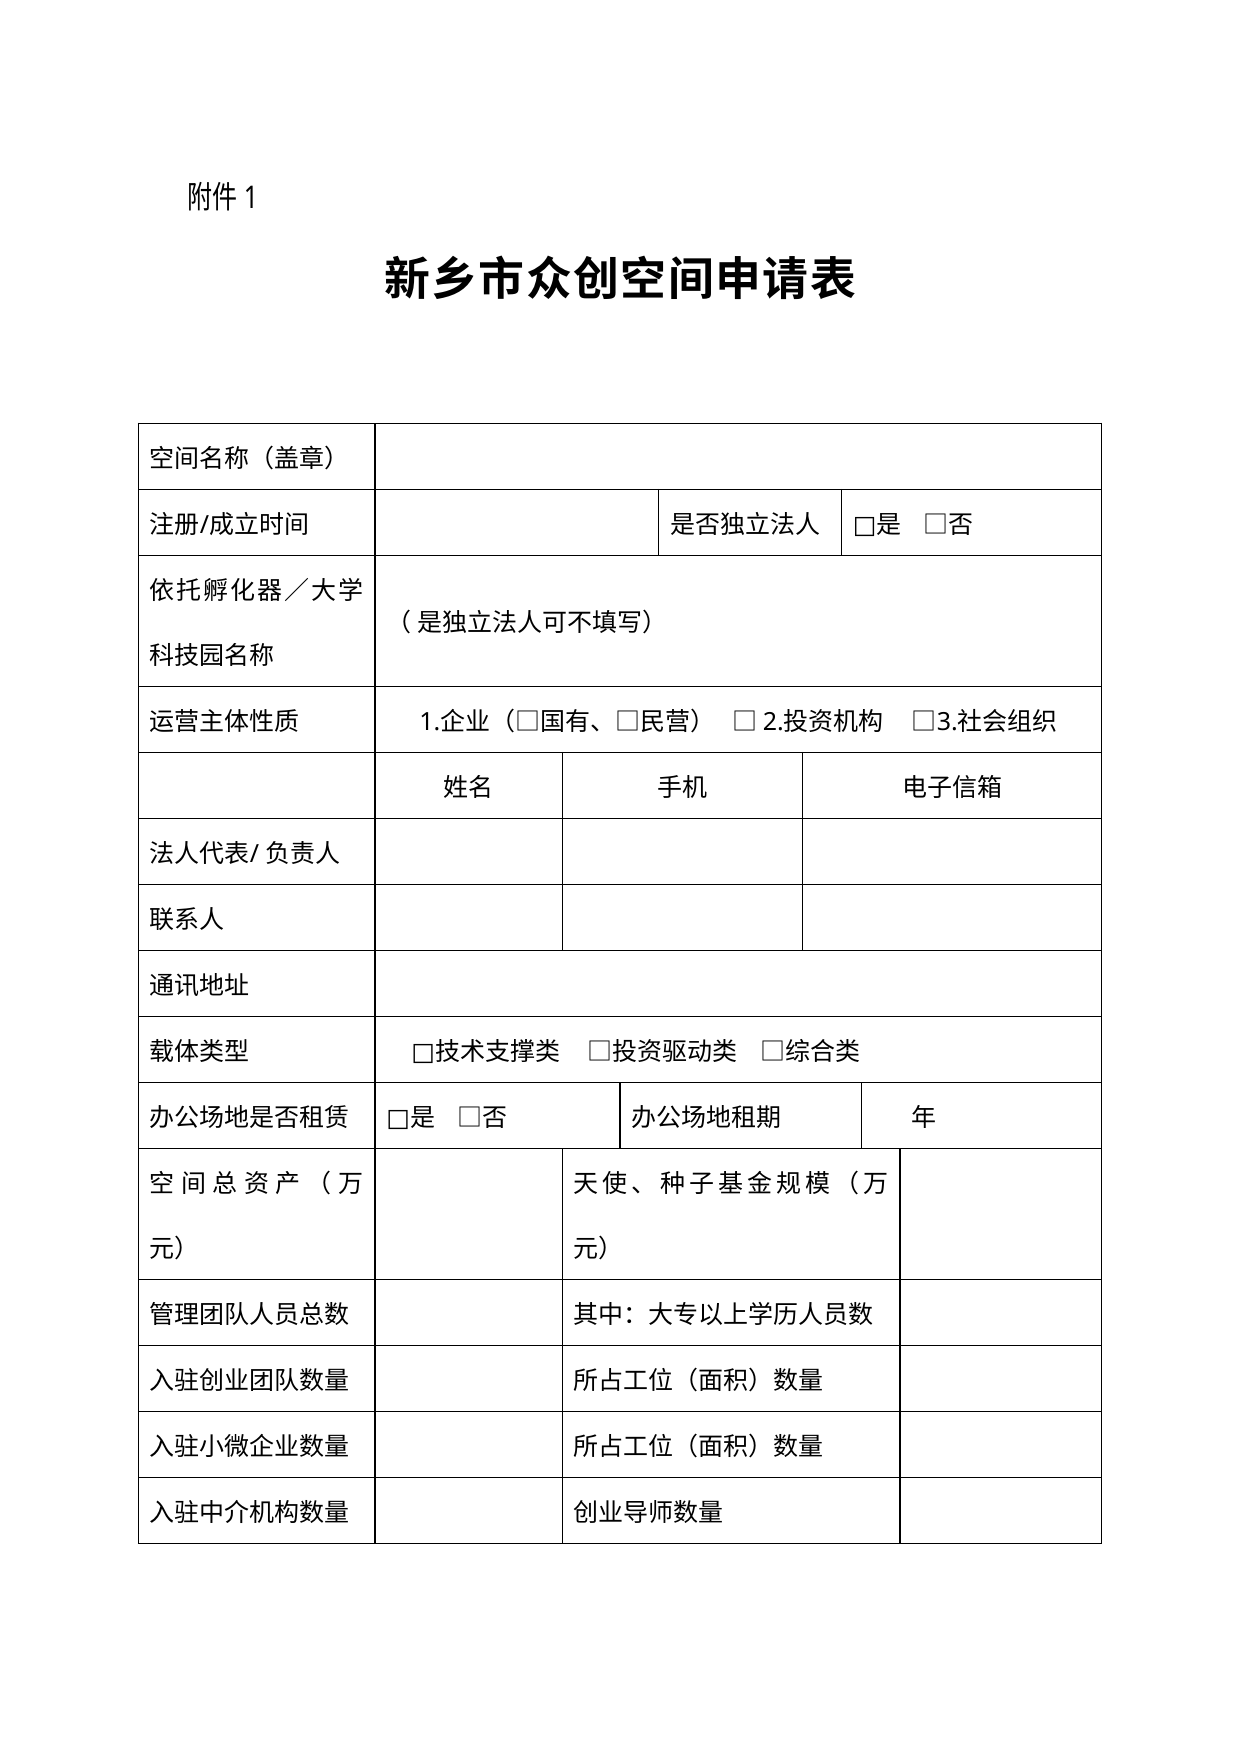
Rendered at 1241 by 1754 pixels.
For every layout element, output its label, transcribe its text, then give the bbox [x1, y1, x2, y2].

table_cell [376, 819, 562, 884]
table_cell 所占工位（面积）数量 [563, 1412, 899, 1477]
table_cell [376, 951, 1101, 1016]
table_cell [376, 1478, 562, 1543]
table_cell 1.企业（□国有、□民营） □ 2.投资机构 □3.社会组织 [376, 687, 1101, 752]
table_cell □是 □否 [376, 1083, 619, 1148]
table_cell [376, 1280, 562, 1345]
table_cell 注册/成立时间 [139, 490, 374, 555]
table_header [376, 424, 1101, 489]
table_cell [901, 1149, 1101, 1279]
table_header 空间名称（盖章） [139, 424, 374, 489]
table_cell 办公场地是否租赁 [139, 1083, 374, 1148]
text 附件1 [187, 162, 1053, 227]
table_cell 入驻中介机构数量 [139, 1478, 374, 1543]
table_cell 天使、种子基金规模（万元） [563, 1149, 899, 1279]
table_cell [376, 490, 658, 555]
table_cell 入驻小微企业数量 [139, 1412, 374, 1477]
table_cell 创业导师数量 [563, 1478, 899, 1543]
table_cell 电子信箱 [803, 753, 1101, 818]
table_cell [901, 1412, 1101, 1477]
table_cell （ 是独立法人可不填写） [376, 556, 1101, 686]
table_cell 空间总资产（万元） [139, 1149, 374, 1279]
table_cell [376, 885, 562, 950]
table_cell 是否独立法人 [659, 490, 841, 555]
table_cell [376, 1412, 562, 1477]
table_cell [139, 753, 374, 818]
table_cell 所占工位（面积）数量 [563, 1346, 899, 1411]
table_cell 通讯地址 [139, 951, 374, 1016]
table_cell [901, 1346, 1101, 1411]
table_cell □技术支撑类 □投资驱动类 □综合类 [376, 1017, 1101, 1082]
table_cell [803, 885, 1101, 950]
table_cell 入驻创业团队数量 [139, 1346, 374, 1411]
table_cell [376, 1346, 562, 1411]
table_cell 法人代表/ 负责人 [139, 819, 374, 884]
table_cell [901, 1478, 1101, 1543]
text 新乡市众创空间申请表 [187, 227, 1053, 324]
table_cell 手机 [563, 753, 802, 818]
table_cell 联系人 [139, 885, 374, 950]
table_cell [803, 819, 1101, 884]
table_cell [376, 1149, 562, 1279]
table_cell 管理团队人员总数 [139, 1280, 374, 1345]
table_cell □是 □否 [842, 490, 1101, 555]
table_cell [563, 819, 802, 884]
table_cell [901, 1280, 1101, 1345]
table_cell 姓名 [376, 753, 562, 818]
table_cell 其中：大专以上学历人员数 [563, 1280, 899, 1345]
table_cell 依托孵化器∕大学科技园名称 [139, 556, 374, 686]
table_cell [563, 885, 802, 950]
table_cell 载体类型 [139, 1017, 374, 1082]
table_cell 办公场地租期 [621, 1083, 861, 1148]
table_cell 运营主体性质 [139, 687, 374, 752]
table_cell 年 [862, 1083, 1101, 1148]
